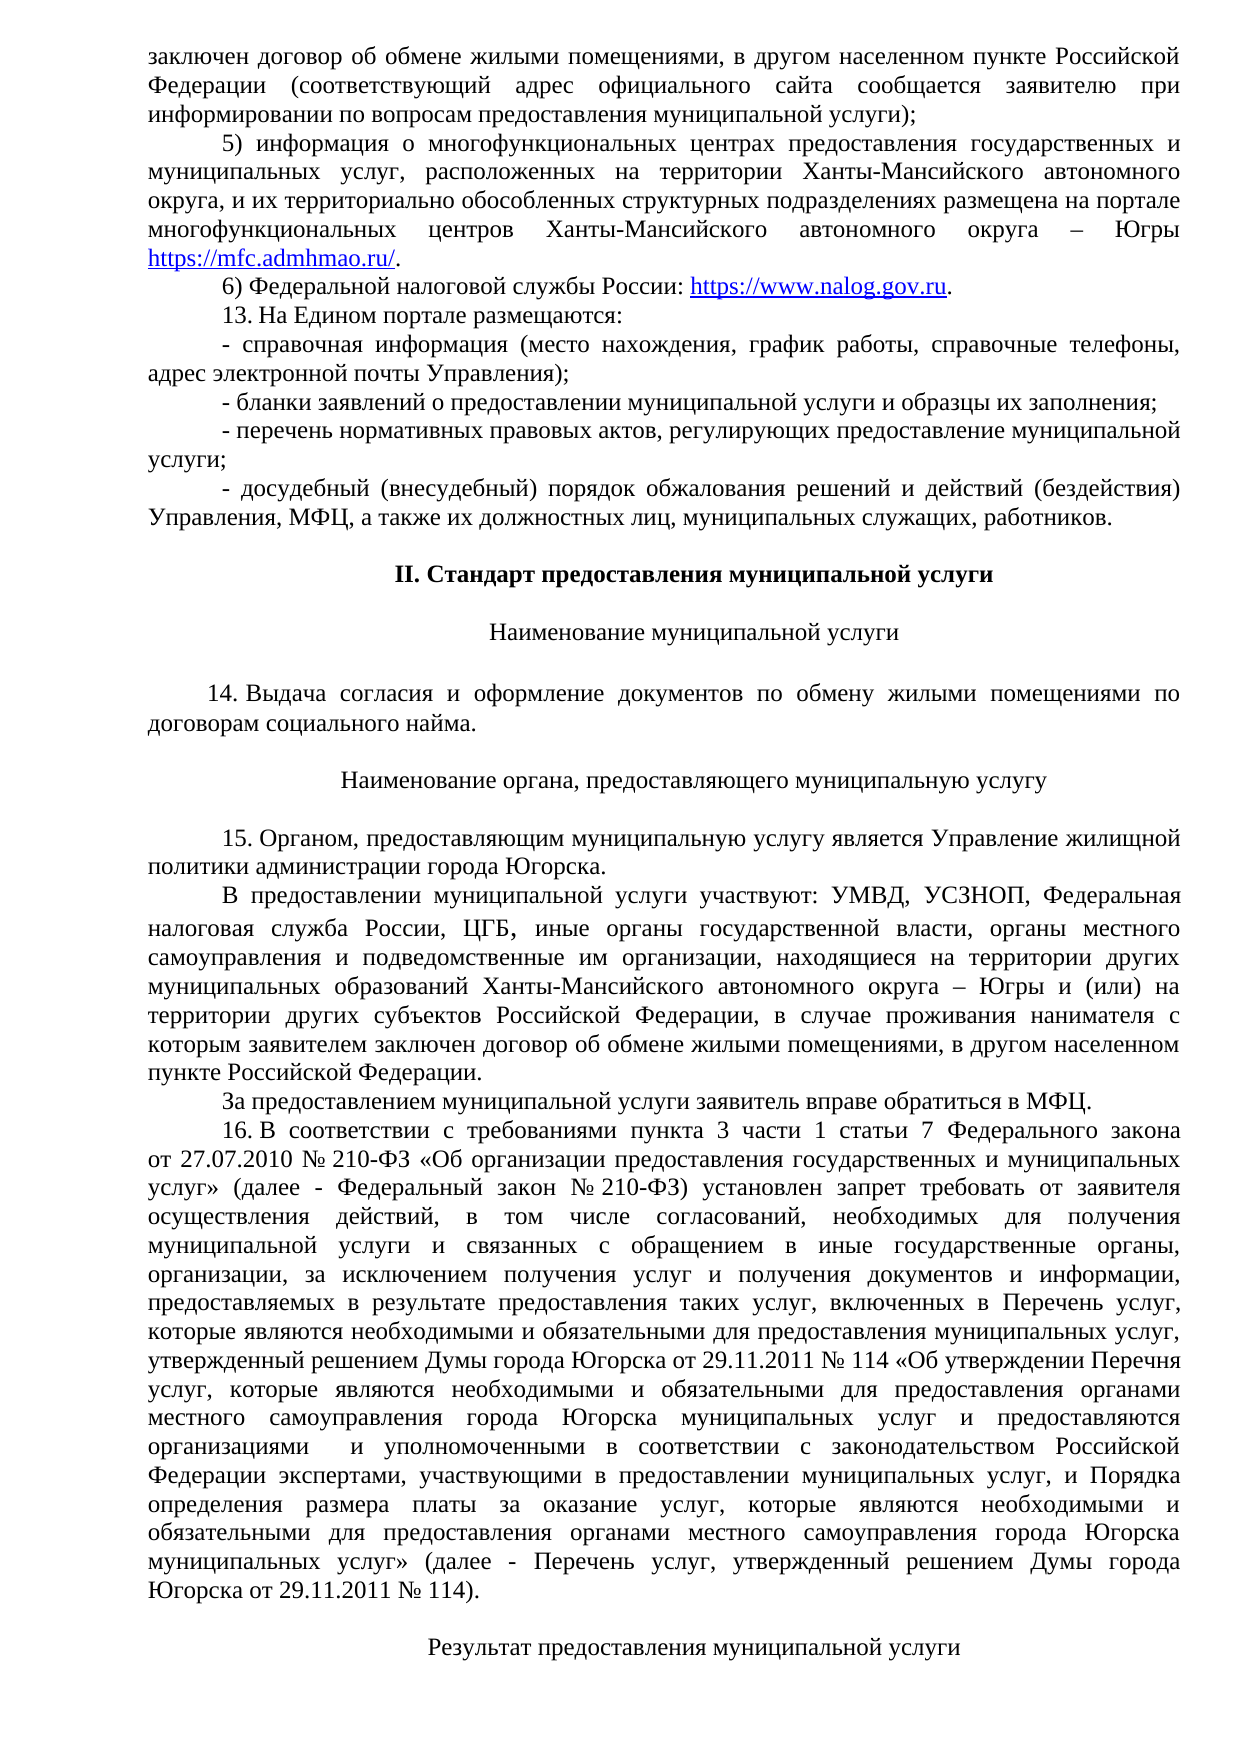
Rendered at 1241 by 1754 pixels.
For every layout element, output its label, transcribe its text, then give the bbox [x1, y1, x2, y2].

text 13. На Едином портале размещаются: [148, 300, 1181, 329]
text 6) Федеральной налоговой службы России: https://www.nalog.gov.ru. [148, 271, 1181, 300]
text Наименование органа, предоставляющего муниципальную услугу [148, 765, 1181, 794]
text - перечень нормативных правовых актов, регулирующих предоставление муниципальной услуги; [148, 415, 1181, 473]
text - справочная информация (место нахождения, график работы, справочные телефоны, адрес электронной почты Управления); [148, 329, 1181, 387]
text За предоставлением муниципальной услуги заявитель вправе обратиться в МФЦ. [148, 1086, 1181, 1115]
text - досудебный (внесудебный) порядок обжалования решений и действий (бездействия) Управления, МФЦ, а также их должностных лиц, муниципальных служащих, работников. [148, 473, 1181, 530]
text 16. В соответствии с требованиями пункта 3 части 1 статьи 7 Федерального закона от 27.07.2010 № 210-ФЗ «Об организации предоставления государственных и муниципальных услуг» (далее - Федеральный закон № 210-ФЗ) установлен запрет требовать от заявителя осуществления действий, в том числе согласований, необходимых для получения муниципальной услуги и связанных с обращением в иные государственные органы, организации, за исключением получения услуг и получения документов и информации, предоставляемых в результате предоставления таких услуг, включенных в Перечень услуг, которые являются необходимыми и обязательными для предоставления муниципальных услуг, утвержденный решением Думы города Югорска от 29.11.2011 № 114 «Об утверждении Перечня услуг, которые являются необходимыми и обязательными для предоставления органами местного самоуправления города Югорска муниципальных услуг и предоставляются организациями и уполномоченными в соответствии с законодательством Российской Федерации экспертами, участвующими в предоставлении муниципальных услуг, и Порядка определения размера платы за оказание услуг, которые являются необходимыми и обязательными для предоставления органами местного самоуправления города Югорска муниципальных услуг» (далее - Перечень услуг, утвержденный решением Думы города Югорска от 29.11.2011 № 114). [148, 1115, 1181, 1604]
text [148, 41, 1181, 128]
text 5) информация о многофункциональных центрах предоставления государственных и муниципальных услуг, расположенных на территории Ханты-Мансийского автономного округа, и их территориально обособленных структурных подразделениях размещена на портале многофункциональных центров Ханты-Мансийского автономного округа – Югры https://mfc.admhmao.ru/. [148, 128, 1181, 271]
text Наименование муниципальной услуги [148, 617, 1181, 645]
text 15. Органом, предоставляющим муниципальную услугу является Управление жилищной политики администрации города Югорска. [148, 823, 1181, 880]
text II. Стандарт предоставления муниципальной услуги [148, 559, 1181, 588]
text В предоставлении муниципальной услуги участвуют: УМВД, УСЗНОП, Федеральная налоговая служба России, ЦГБ, иные органы государственной власти, органы местного самоуправления и подведомственные им организации, находящиеся на территории других муниципальных образований Ханты-Мансийского автономного округа – Югры и (или) на территории других субъектов Российской Федерации, в случае проживания нанимателя с которым заявителем заключен договор об обмене жилыми помещениями, в другом населенном пункте Российской Федерации. [148, 880, 1181, 1086]
text 14. Выдача согласия и оформление документов по обмену жилыми помещениями по договорам социального найма. [148, 674, 1181, 736]
text Результат предоставления муниципальной услуги [148, 1632, 1181, 1661]
text - бланки заявлений о предоставлении муниципальной услуги и образцы их заполнения; [148, 387, 1181, 415]
